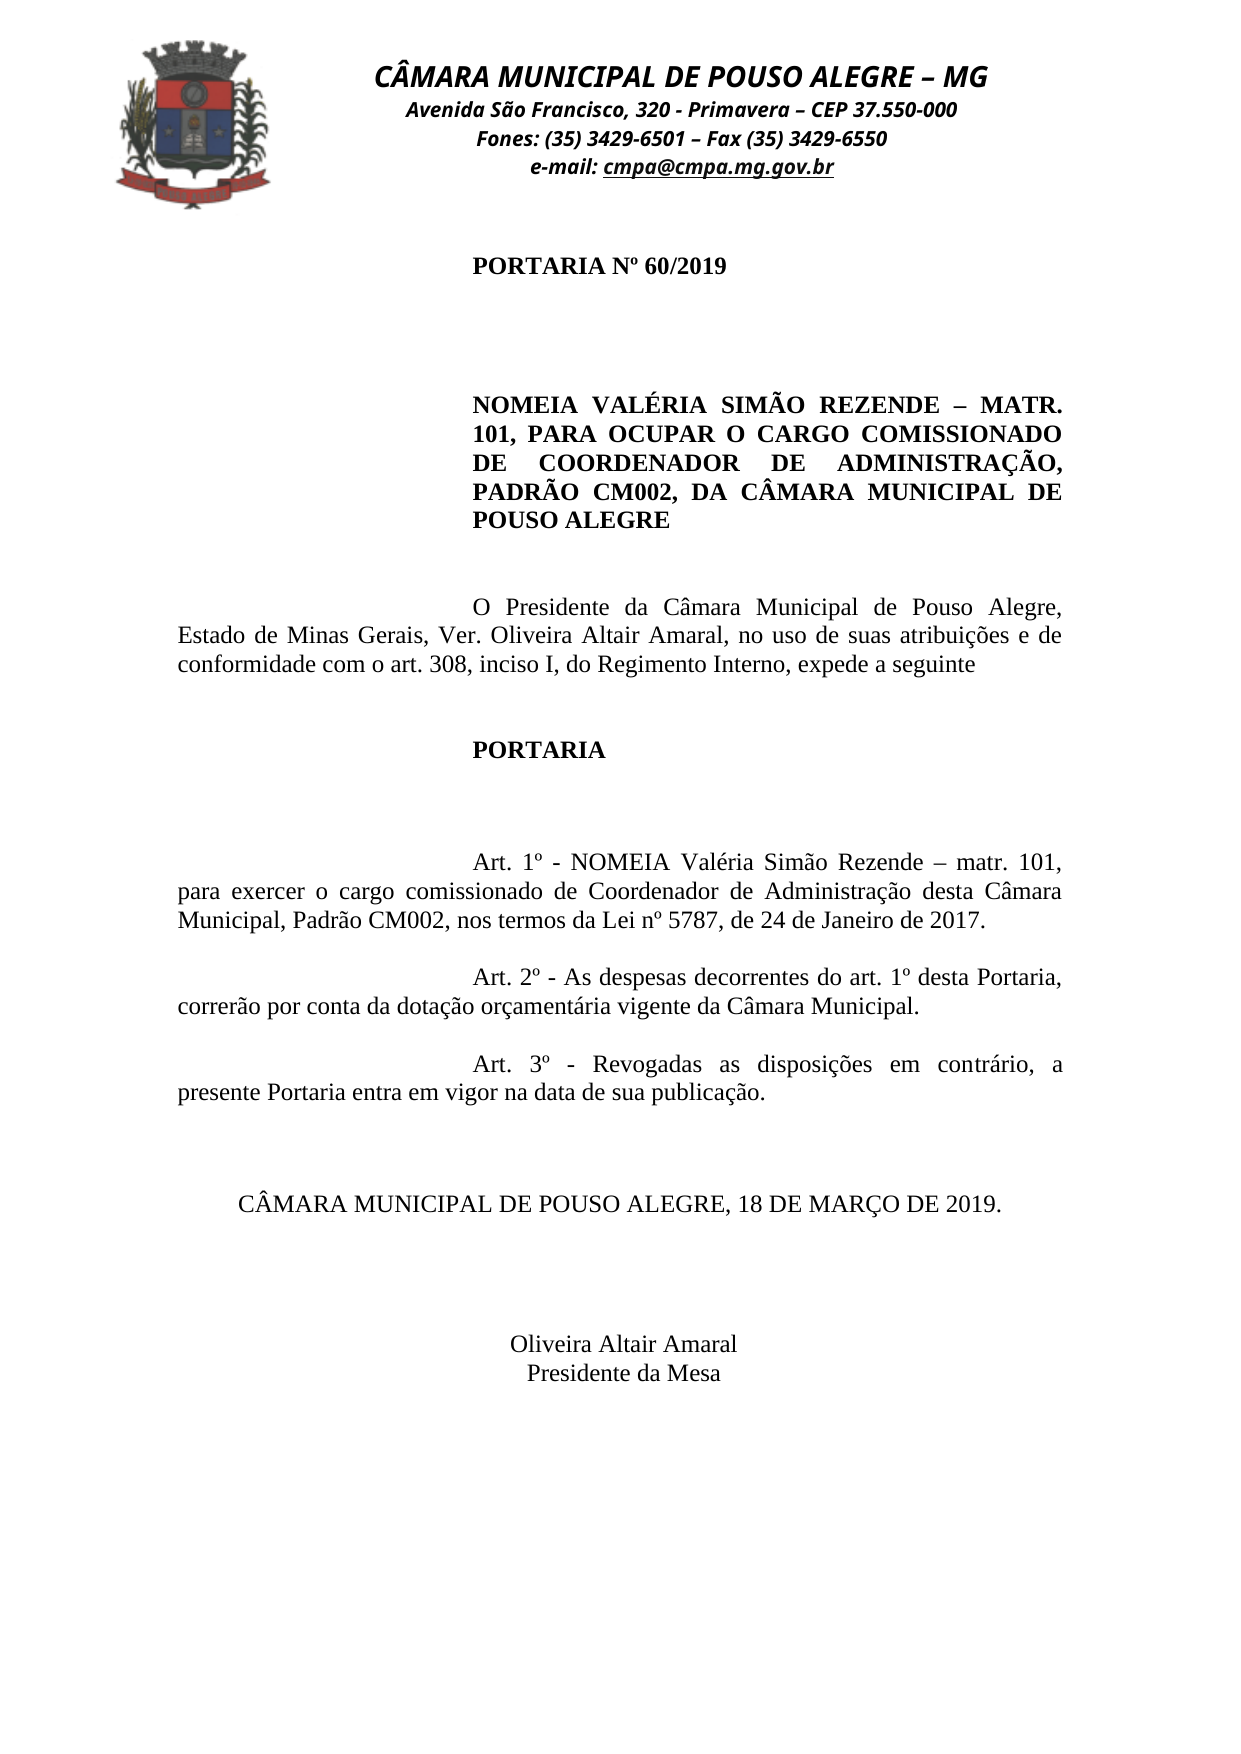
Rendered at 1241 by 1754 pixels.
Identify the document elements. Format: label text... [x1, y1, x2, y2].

text Art. 1º - NOMEIA Valéria Simão Rezende – matr. 101, para exercer o cargo comissionado de Coordenador de Administração desta Câmara Municipal, Padrão CM002, nos termos da Lei nº 5787, de 24 de Janeiro de 2017. [177, 847, 1063, 934]
text O Presidente da Câmara Municipal de Pouso Alegre, Estado de Minas Gerais, Ver. Oliveira Altair Amaral, no uso de suas atribuições e de conformidade com o art. 308, inciso I, do Regimento Interno, expede a seguinte [177, 592, 1063, 678]
text NOMEIA VALÉRIA SIMÃO REZENDE – MATR. 101, PARA OCUPAR O CARGO COMISSIONADO DE COORDENADOR DE ADMINISTRAÇÃO, PADRÃO CM002, DA CÂMARA MUNICIPAL DE POUSO ALEGRE [472, 391, 1063, 534]
text Art. 2º - As despesas decorrentes do art. 1º desta Portaria, correrão por conta da dotação orçamentária vigente da Câmara Municipal. [177, 962, 1063, 1020]
table_cell Presidente da Mesa [177, 1358, 1070, 1386]
text PORTARIA [472, 736, 1063, 764]
text PORTARIA Nº 60/2019 [472, 251, 1063, 280]
text Art. 3º - Revogadas as disposições em contrário, a presente Portaria entra em vigor na data de sua publicação. [177, 1049, 1063, 1106]
table_header Oliveira Altair Amaral [177, 1329, 1070, 1358]
text CÂMARA MUNICIPAL DE POUSO ALEGRE, 18 DE MARÇO DE 2019. [177, 1189, 1063, 1218]
